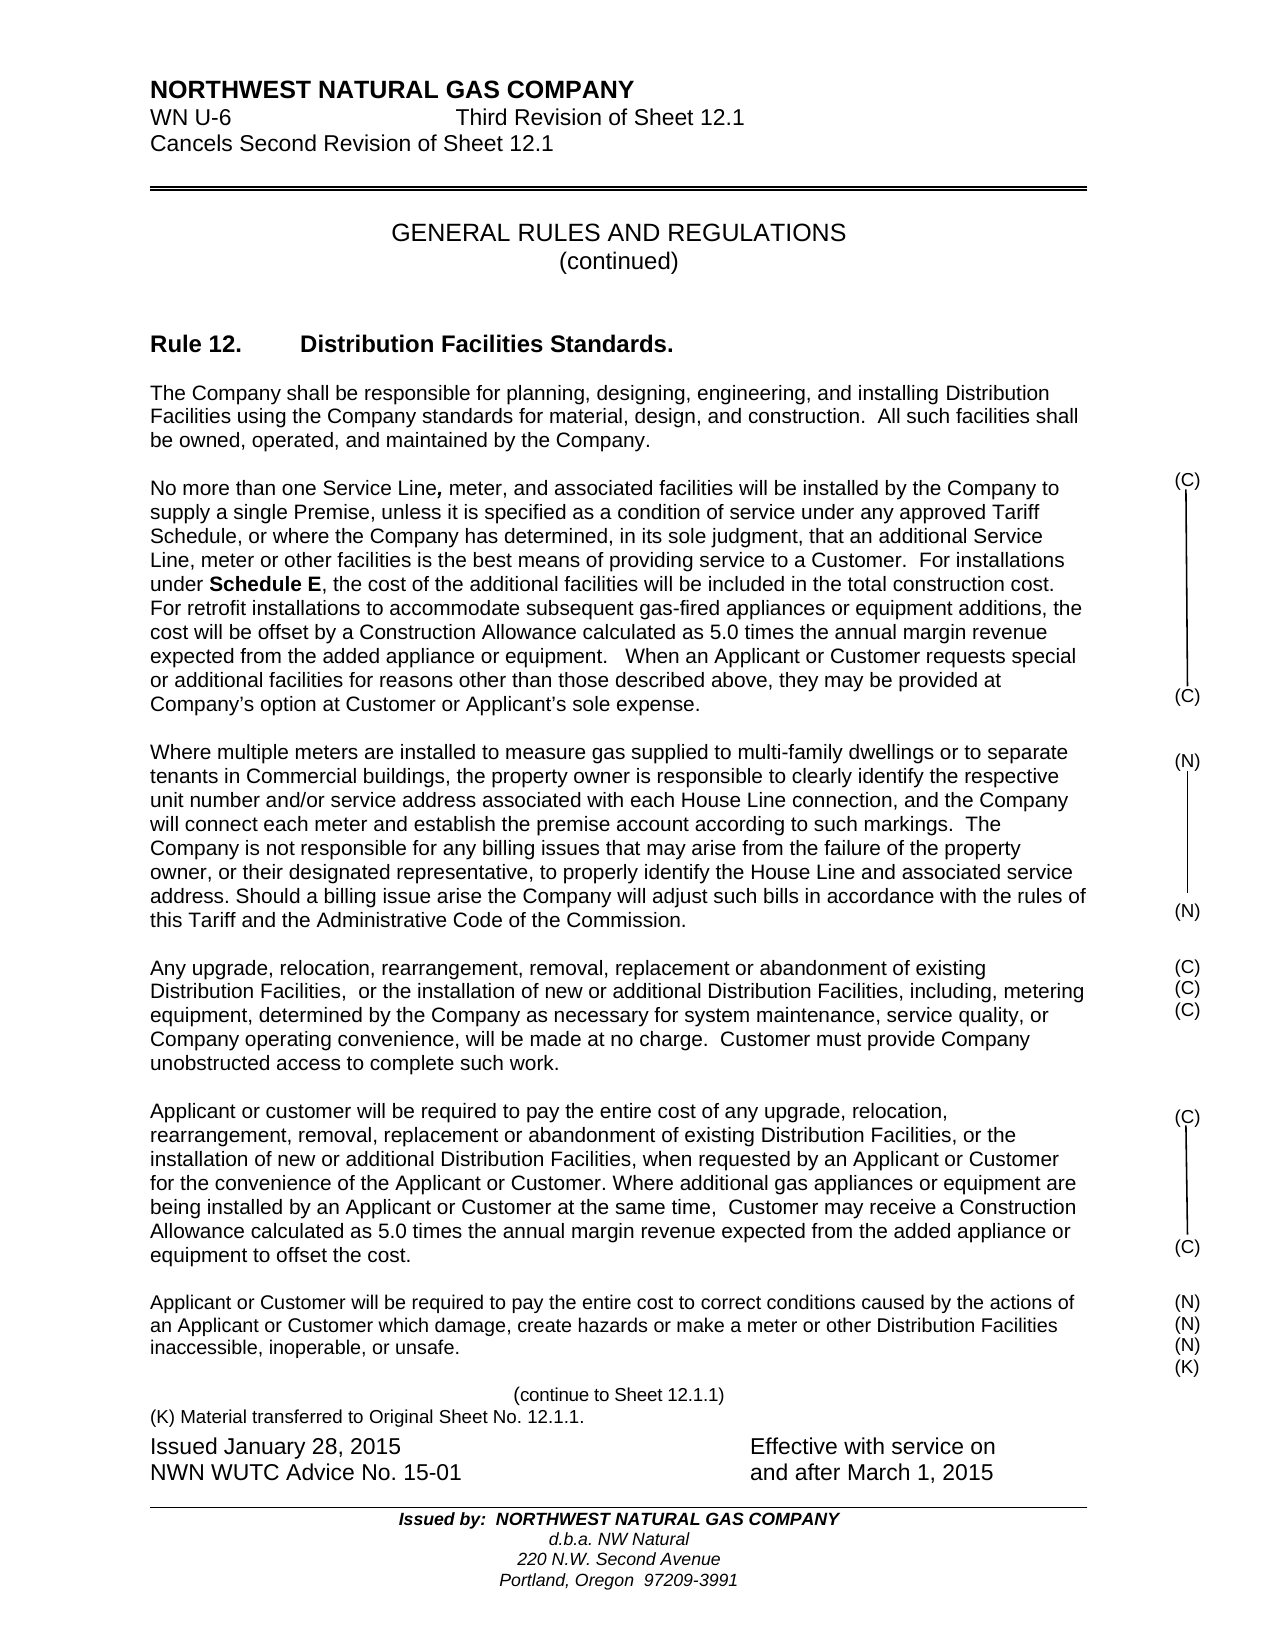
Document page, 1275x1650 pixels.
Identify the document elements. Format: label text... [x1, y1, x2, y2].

text Where multiple meters are installed to measure gas supplied to multi-family dwellings or to separate tenants in Commercial buildings, the property owner is responsible to clearly identify the respective unit number and/or service address associated with each House Line connection, and the Company will connect each meter and establish the premise account according to such markings. The Company is not responsible for any billing issues that may arise from the failure of the property owner, or their designated representative, to properly identify the House Line and associated service address. Should a billing issue arise the Company will adjust such bills in accordance with the rules of this Tariff and the Administrative Code of the Commission. [150, 740, 1087, 931]
text (continued) [150, 247, 1087, 275]
text GENERAL RULES AND REGULATIONS [150, 218, 1087, 247]
text Any upgrade, relocation, rearrangement, removal, replacement or abandonment of existing Distribution Facilities, or the installation of new or additional Distribution Facilities, including, metering equipment, determined by the Company as necessary for system maintenance, service quality, or Company operating convenience, will be made at no charge. Customer must provide Company unobstructed access to complete such work. [150, 955, 1087, 1075]
text No more than one Service Line, meter, and associated facilities will be installed by the Company to supply a single Premise, unless it is specified as a condition of service under any approved Tariff Schedule, or where the Company has determined, in its sole judgment, that an additional Service Line, meter or other facilities is the best means of providing service to a Customer. For installations under Schedule E, the cost of the additional facilities will be included in the total construction cost. For retrofit installations to accommodate subsequent gas-fired appliances or equipment additions, the cost will be offset by a Construction Allowance calculated as 5.0 times the annual margin revenue expected from the added appliance or equipment. When an Applicant or Customer requests special or additional facilities for reasons other than those described above, they may be provided at Company’s option at Customer or Applicant’s sole expense. [150, 476, 1087, 716]
text Applicant or customer will be required to pay the entire cost of any upgrade, relocation, rearrangement, removal, replacement or abandonment of existing Distribution Facilities, or the installation of new or additional Distribution Facilities, when requested by an Applicant or Customer for the convenience of the Applicant or Customer. Where additional gas appliances or equipment are being installed by an Applicant or Customer at the same time, Customer may receive a Construction Allowance calculated as 5.0 times the annual margin revenue expected from the added appliance or equipment to offset the cost. [150, 1099, 1087, 1267]
text (K) Material transferred to Original Sheet No. 12.1.1. [150, 1406, 1087, 1427]
text Applicant or Customer will be required to pay the entire cost to correct conditions caused by the actions of an Applicant or Customer which damage, create hazards or make a meter or other Distribution Facilities inaccessible, inoperable, or unsafe. [150, 1291, 1087, 1359]
text (continue to Sheet 12.1.1) [150, 1383, 1087, 1406]
text The Company shall be responsible for planning, designing, engineering, and installing Distribution Facilities using the Company standards for material, design, and construction. All such facilities shall be owned, operated, and maintained by the Company. [150, 380, 1087, 452]
text Rule 12. Distribution Facilities Standards. [150, 330, 1087, 358]
